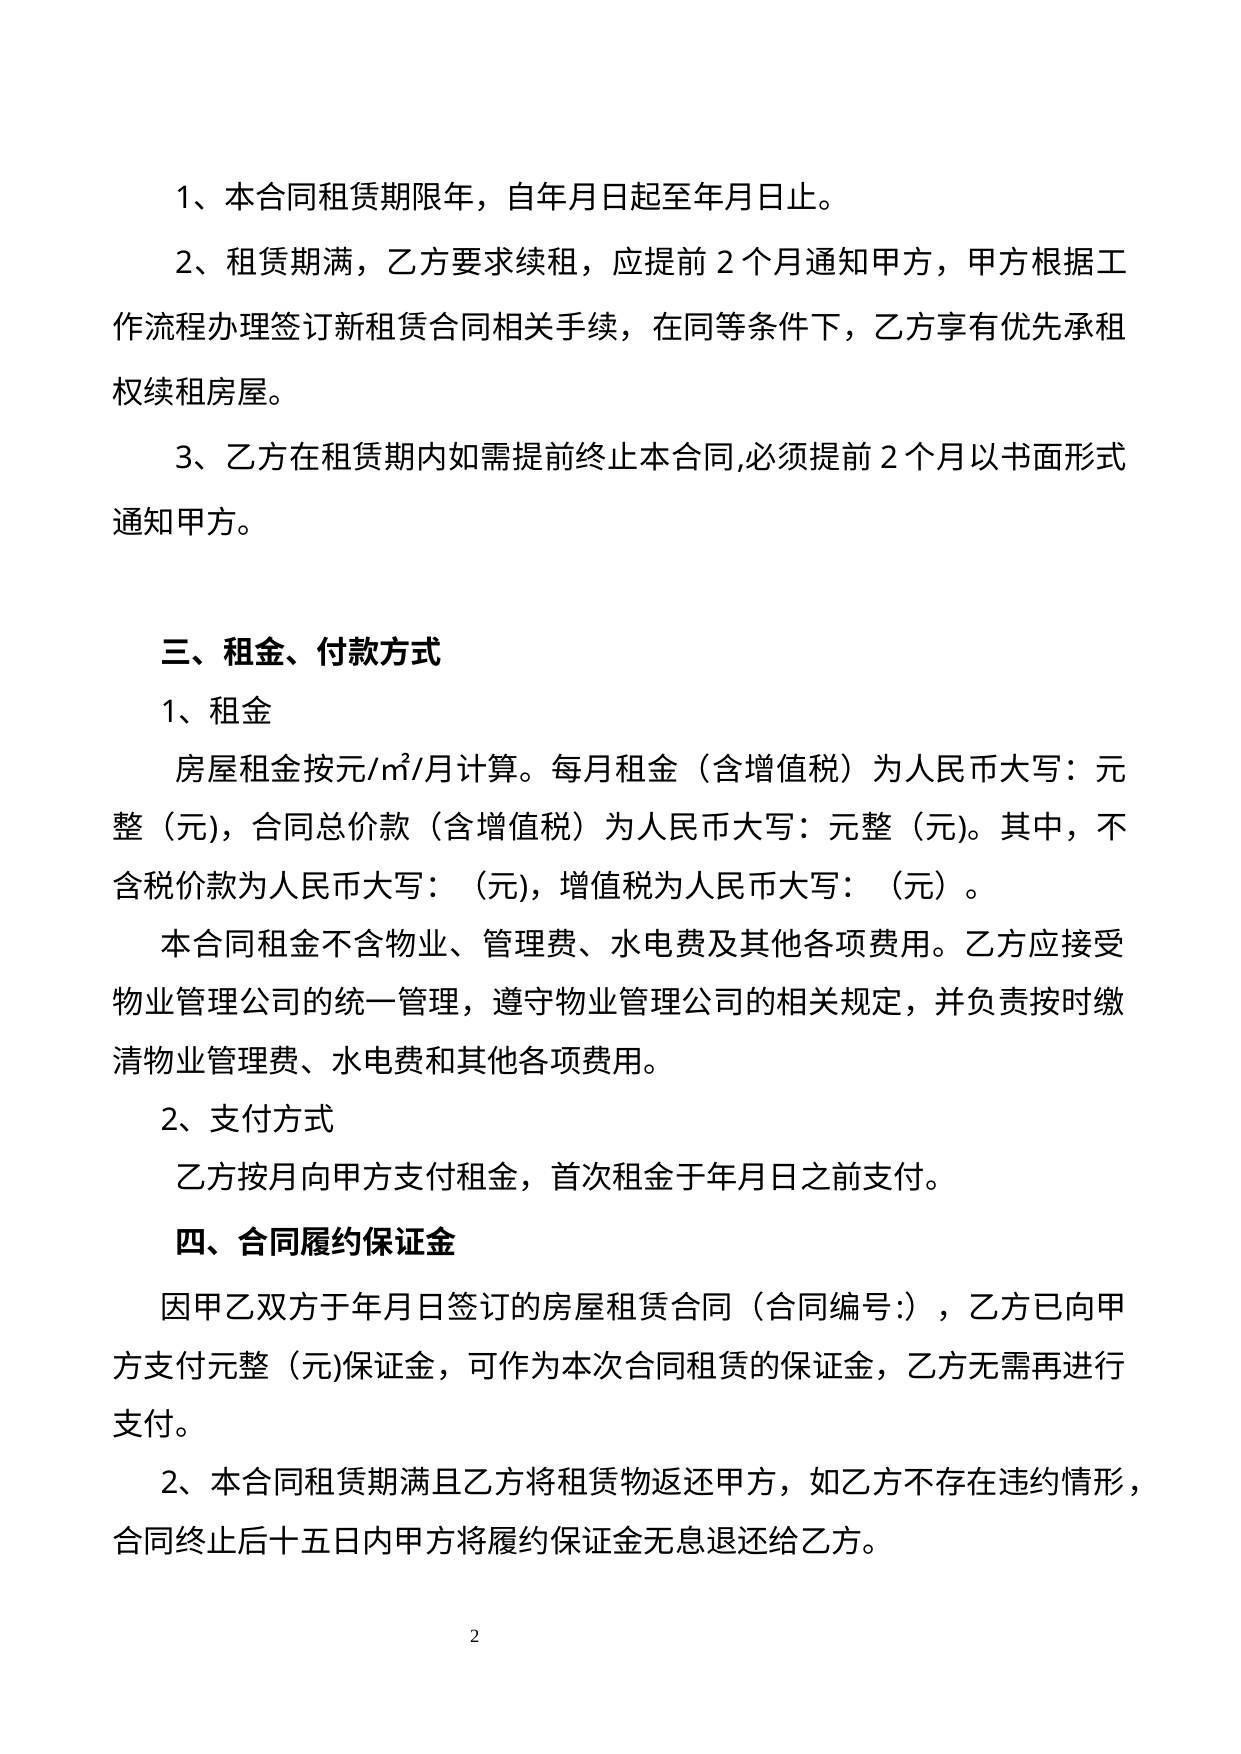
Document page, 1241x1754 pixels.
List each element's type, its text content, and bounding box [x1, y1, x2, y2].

text 1、本合同租赁期限年，自年月日起至年月日止。 [112, 162, 1128, 227]
text 四、合同履约保证金 [112, 1207, 1128, 1272]
text 2、支付方式 [112, 1084, 1128, 1142]
text 三、租金、付款方式 [112, 617, 1128, 675]
text 乙方按月向甲方支付租金，首次租金于年月日之前支付。 [112, 1142, 1128, 1207]
text 2、本合同租赁期满且乙方将租赁物返还甲方，如乙方不存在违约情形，合同终止后十五日内甲方将履约保证金无息退还给乙方。 [112, 1447, 1128, 1564]
text 2、租赁期满，乙方要求续租，应提前2个月通知甲方，甲方根据工作流程办理签订新租赁合同相关手续，在同等条件下，乙方享有优先承租权续租房屋。 [112, 227, 1128, 422]
text 3、乙方在租赁期内如需提前终止本合同,必须提前2个月以书面形式通知甲方。 [112, 422, 1128, 552]
text 房屋租金按元/㎡/月计算。每月租金（含增值税）为人民币大写：元整（元)，合同总价款（含增值税）为人民币大写：元整（元)。其中，不含税价款为人民币大写：（元)，增值税为人民币大写：（元）。 [112, 734, 1128, 909]
text 因甲乙双方于年月日签订的房屋租赁合同（合同编号:），乙方已向甲方支付元整（元)保证金，可作为本次合同租赁的保证金，乙方无需再进行支付。 [112, 1272, 1128, 1447]
text 1、租金 [112, 675, 1128, 734]
text 本合同租金不含物业、管理费、水电费及其他各项费用。乙方应接受物业管理公司的统一管理，遵守物业管理公司的相关规定，并负责按时缴清物业管理费、水电费和其他各项费用。 [112, 909, 1128, 1084]
